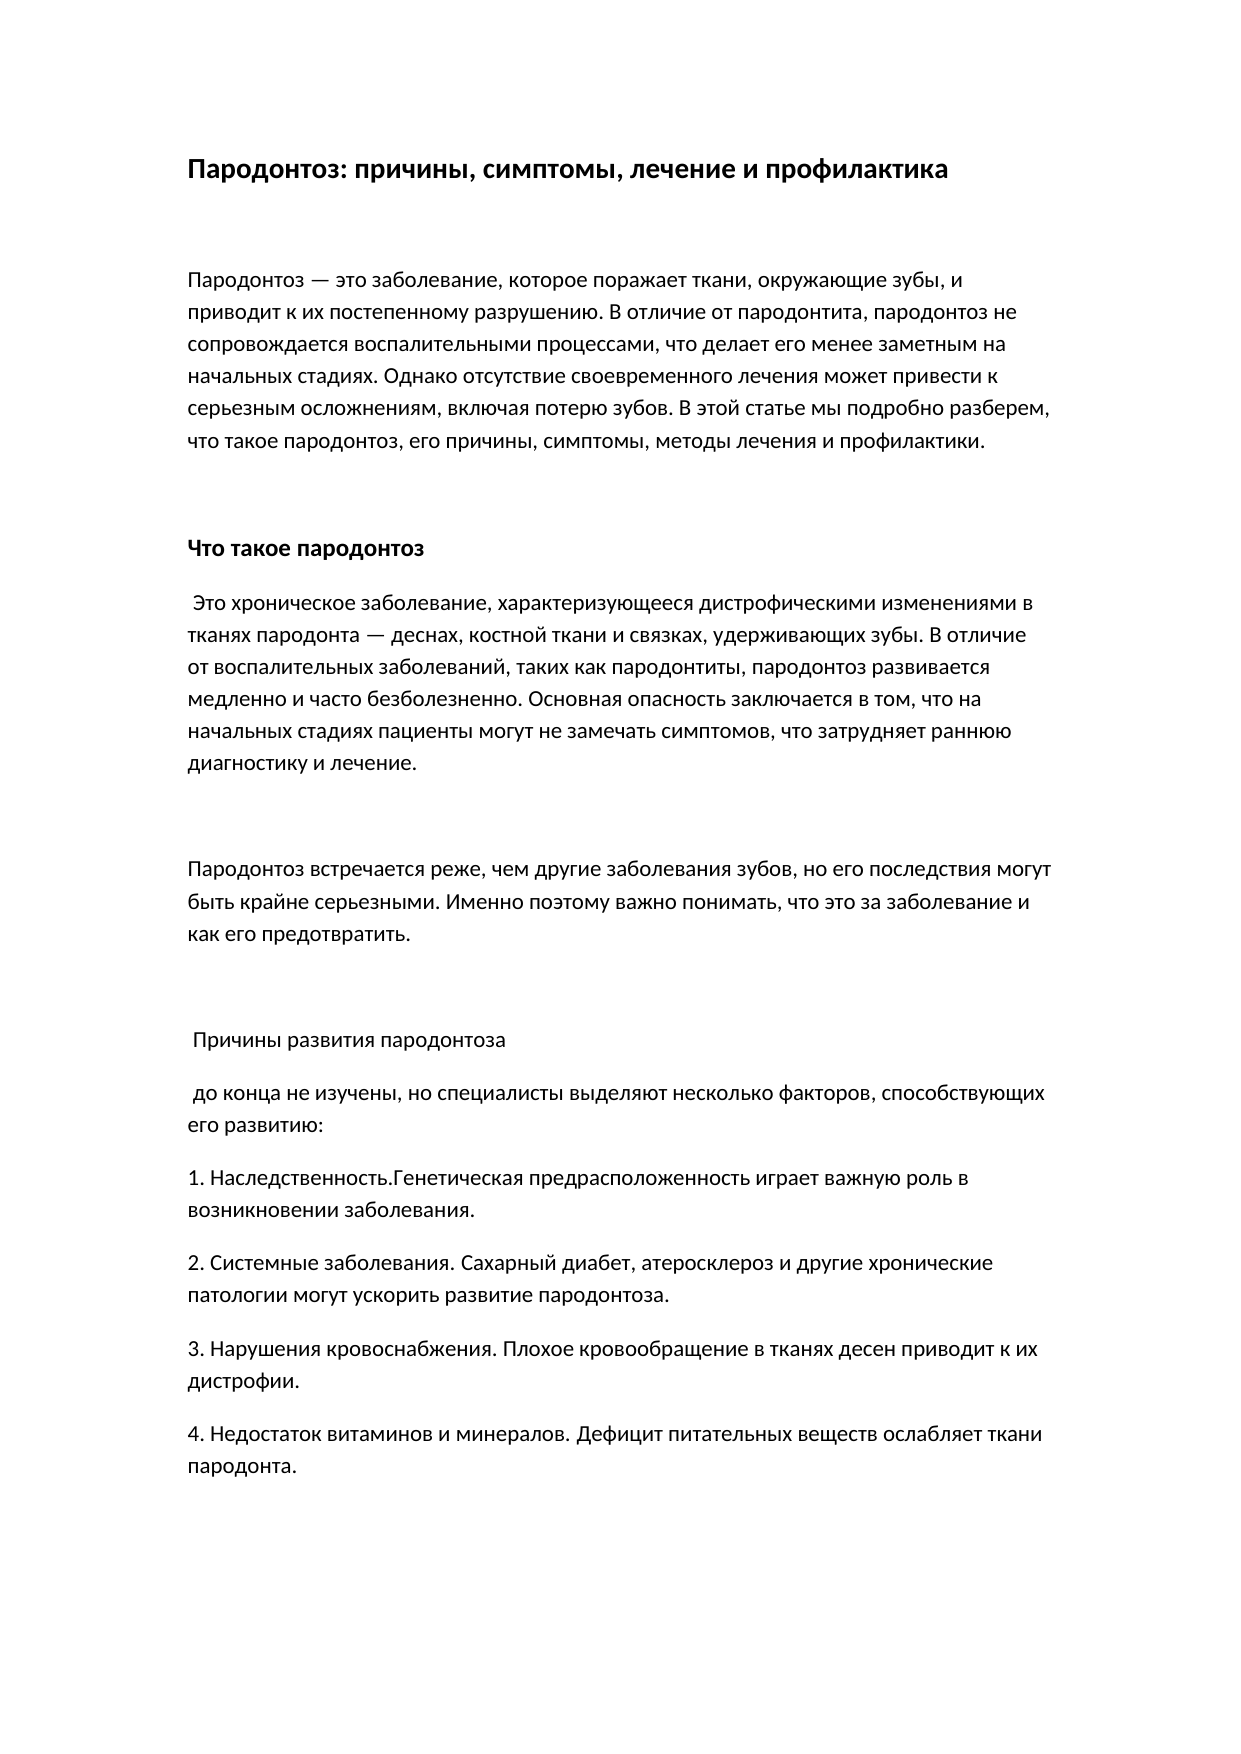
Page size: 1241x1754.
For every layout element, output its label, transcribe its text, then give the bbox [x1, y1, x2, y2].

text Это хроническое заболевание, характеризующееся дистрофическими изменениями в тканях пародонта — деснах, костной ткани и связках, удерживающих зубы. В отличие от воспалительных заболеваний, таких как пародонтиты, пародонтоз развивается медленно и часто безболезненно. Основная опасность заключается в том, что на начальных стадиях пациенты могут не замечать симптомов, что затрудняет раннюю диагностику и лечение. [187, 588, 1053, 777]
text Пародонтоз: причины, симптомы, лечение и профилактика [187, 150, 1053, 186]
text Причины развития пародонтоза [187, 1025, 1053, 1053]
text до конца не изучены, но специалисты выделяют несколько факторов, способствующих его развитию: [187, 1078, 1053, 1138]
text Пародонтоз встречается реже, чем другие заболевания зубов, но его последствия могут быть крайне серьезными. Именно поэтому важно понимать, что это за заболевание и как его предотвратить. [187, 854, 1053, 947]
text Что такое пародонтоз [187, 532, 1053, 562]
text 2. Системные заболевания. Сахарный диабет, атеросклероз и другие хронические патологии могут ускорить развитие пародонтоза. [187, 1248, 1053, 1309]
text 3. Нарушения кровоснабжения. Плохое кровообращение в тканях десен приводит к их дистрофии. [187, 1334, 1053, 1394]
text 1. Наследственность.Генетическая предрасположенность играет важную роль в возникновении заболевания. [187, 1163, 1053, 1223]
text Пародонтоз — это заболевание, которое поражает ткани, окружающие зубы, и приводит к их постепенному разрушению. В отличие от пародонтита, пародонтоз не сопровождается воспалительными процессами, что делает его менее заметным на начальных стадиях. Однако отсутствие своевременного лечения может привести к серьезным осложнениям, включая потерю зубов. В этой статье мы подробно разберем, что такое пародонтоз, его причины, симптомы, методы лечения и профилактики. [187, 265, 1053, 454]
text 4. Недостаток витаминов и минералов. Дефицит питательных веществ ослабляет ткани пародонта. [187, 1419, 1053, 1479]
